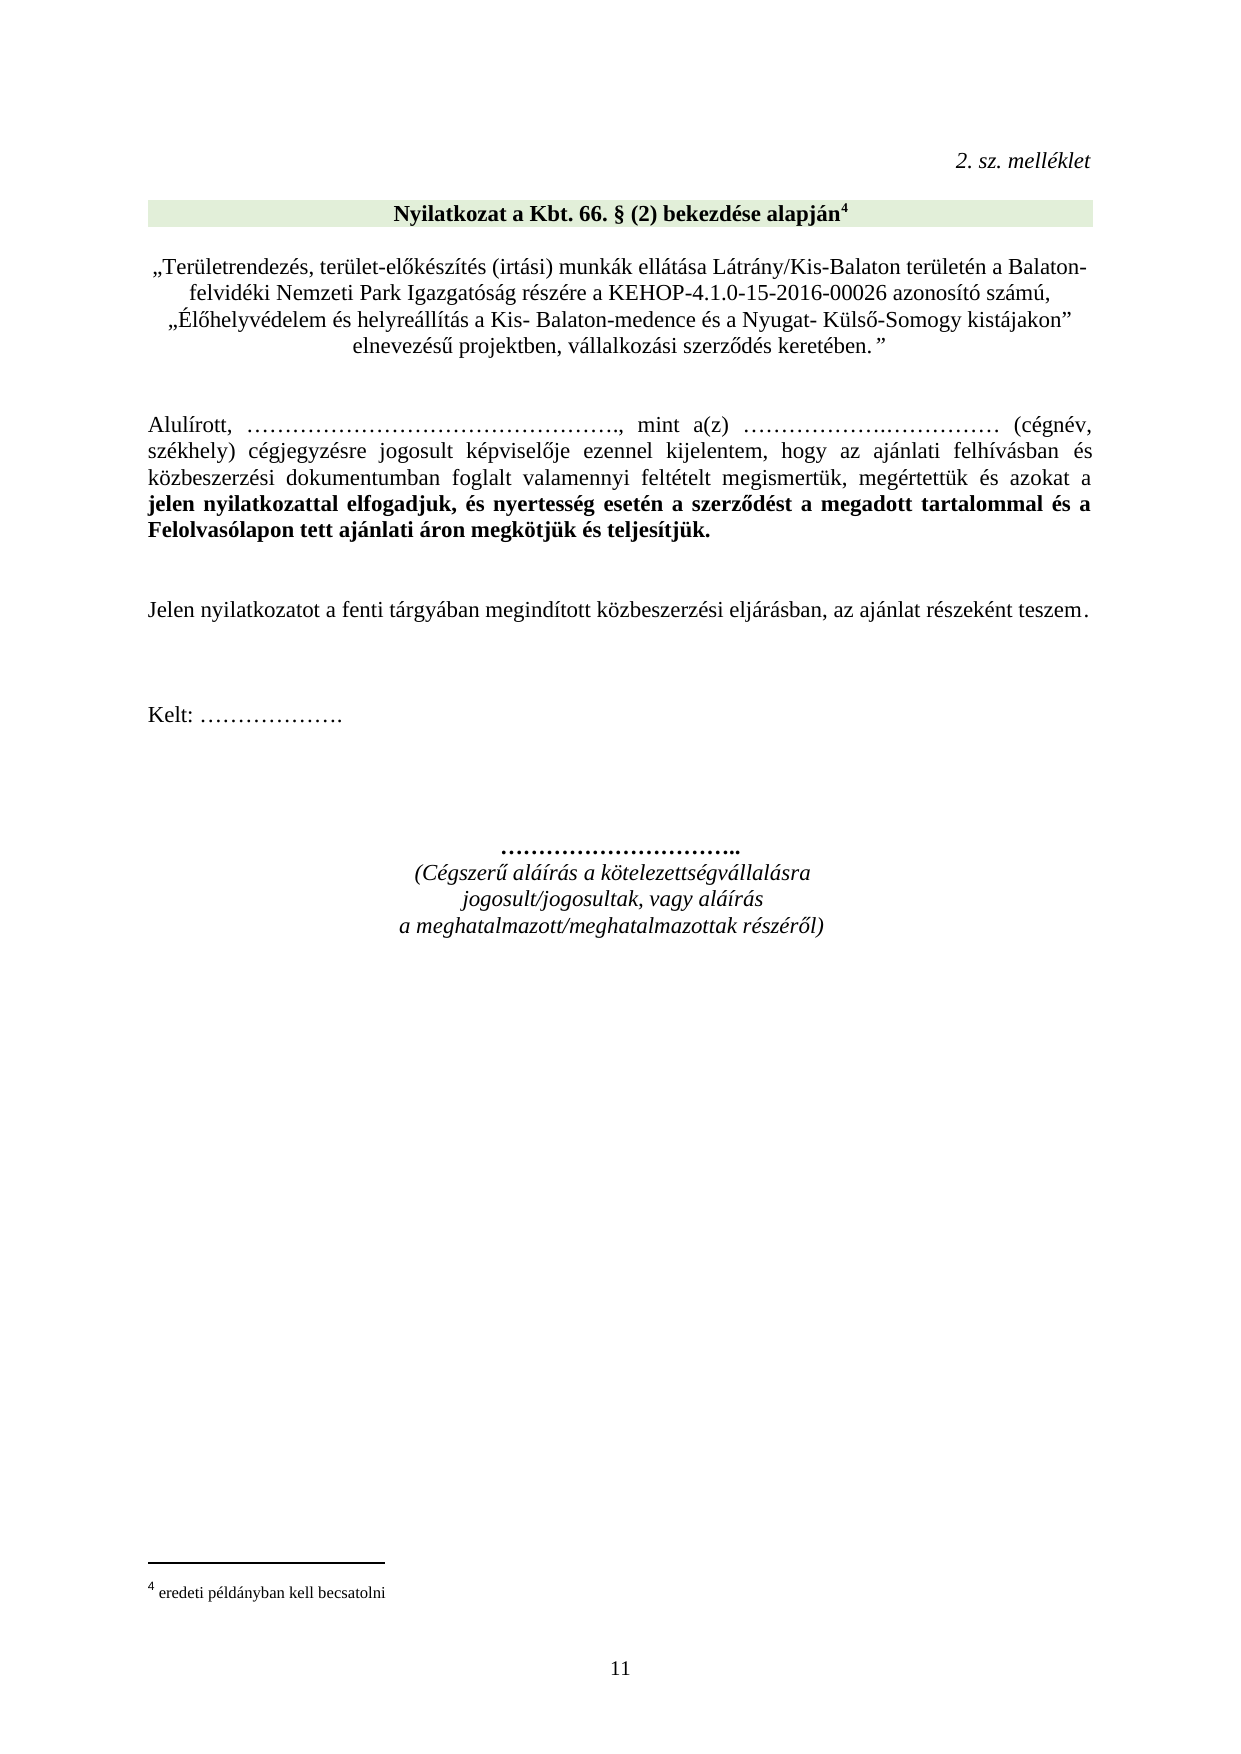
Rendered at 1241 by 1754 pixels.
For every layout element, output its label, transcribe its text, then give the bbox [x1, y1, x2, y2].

text Alulírott, …………………………………………., mint a(z) ……………….…………… (cégnév, székhely) cégjegyzésre jogosult képviselője ezennel kijelentem, hogy az ajánlati felhívásban és közbeszerzési dokumentumban foglalt valamennyi feltételt megismertük, megértettük és azokat a jelen nyilatkozattal elfogadjuk, és nyertesség esetén a szerződést a megadott tartalommal és a Felolvasólapon tett ajánlati áron megkötjük és teljesítjük. [148, 411, 1093, 543]
text Nyilatkozat a Kbt. 66. § (2) bekezdése alapján [148, 200, 1093, 227]
text (Cégszerű aláírás a kötelezettségvállalásra [148, 859, 1078, 886]
text ………………………….. [148, 833, 1093, 859]
text a meghatalmazott/meghatalmazottak részéről) [148, 912, 1078, 938]
text „Területrendezés, terület-előkészítés (irtási) munkák ellátása Látrány/Kis-Balaton területén a Balaton-felvidéki Nemzeti Park Igazgatóság részére a KEHOP-4.1.0-15-2016-00026 azonosító számú, „Élőhelyvédelem és helyreállítás a Kis- Balaton-medence és a Nyugat- Külső-Somogy kistájakon” elnevezésű projektben, vállalkozási szerződés keretében.” [148, 253, 1093, 358]
text 2. sz. melléklet [148, 148, 1093, 174]
text Jelen nyilatkozatot a fenti tárgyában megindított közbeszerzési eljárásban, az ajánlat részeként teszem. [148, 596, 1093, 622]
text Kelt: ………………. [148, 701, 1093, 727]
text jogosult/jogosultak, vagy aláírás [148, 886, 1078, 912]
